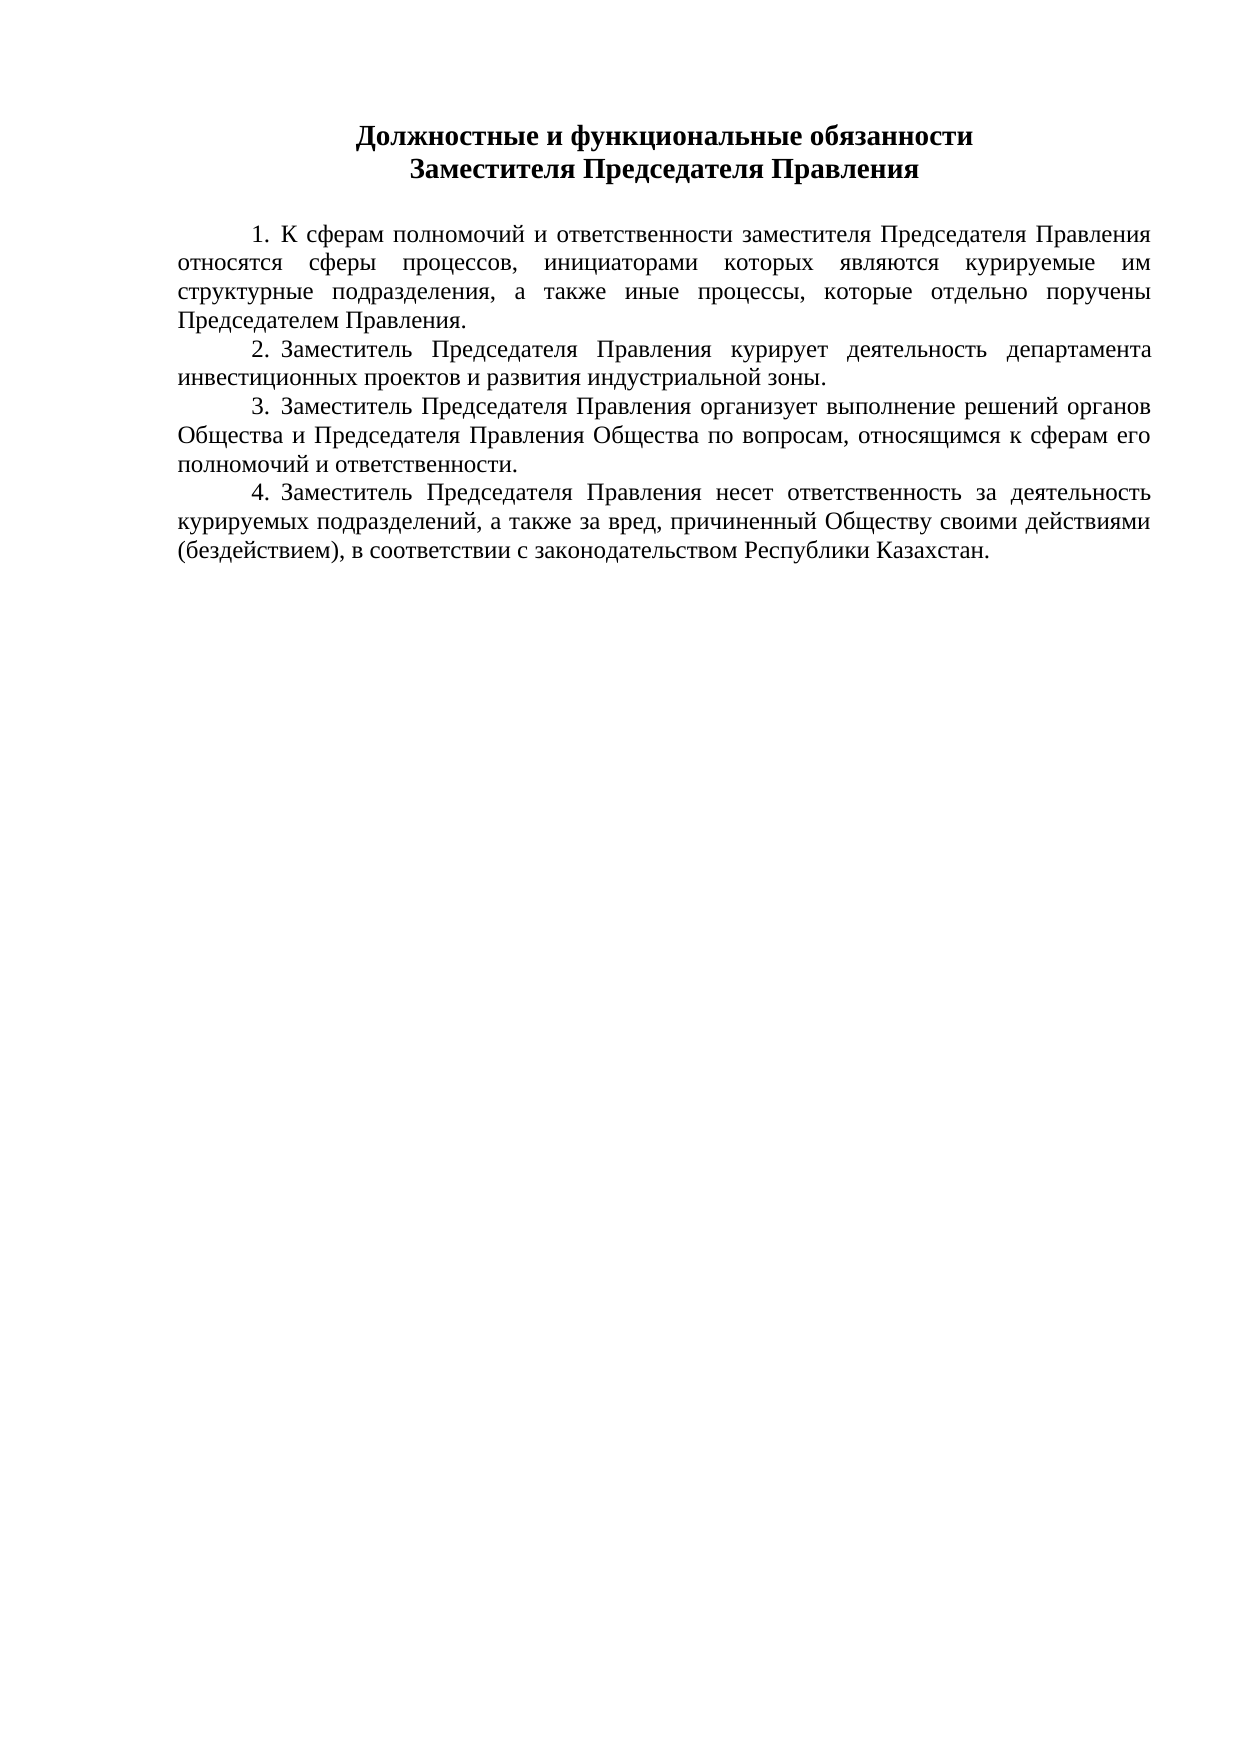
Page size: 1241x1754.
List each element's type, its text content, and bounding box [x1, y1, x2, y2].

text Заместителя Председателя Правления [177, 152, 1152, 185]
list Заместитель Председателя Правления курирует деятельность департамента инвестиционных проектов и развития индустриальной зоны. [177, 334, 1152, 391]
list К сферам полномочий и ответственности заместителя Председателя Правления относятся сферы процессов, инициаторами которых являются курируемые им структурные подразделения, а также иные процессы, которые отдельно поручены Председателем Правления. [177, 219, 1152, 334]
list Заместитель Председателя Правления организует выполнение решений органов Общества и Председателя Правления Общества по вопросам, относящимся к сферам его полномочий и ответственности. [177, 391, 1152, 477]
text Должностные и функциональные обязанности [177, 118, 1152, 152]
list Заместитель Председателя Правления несет ответственность за деятельность курируемых подразделений, а также за вред, причиненный Обществу своими действиями (бездействием), в соответствии с законодательством Республики Казахстан. [177, 477, 1152, 564]
